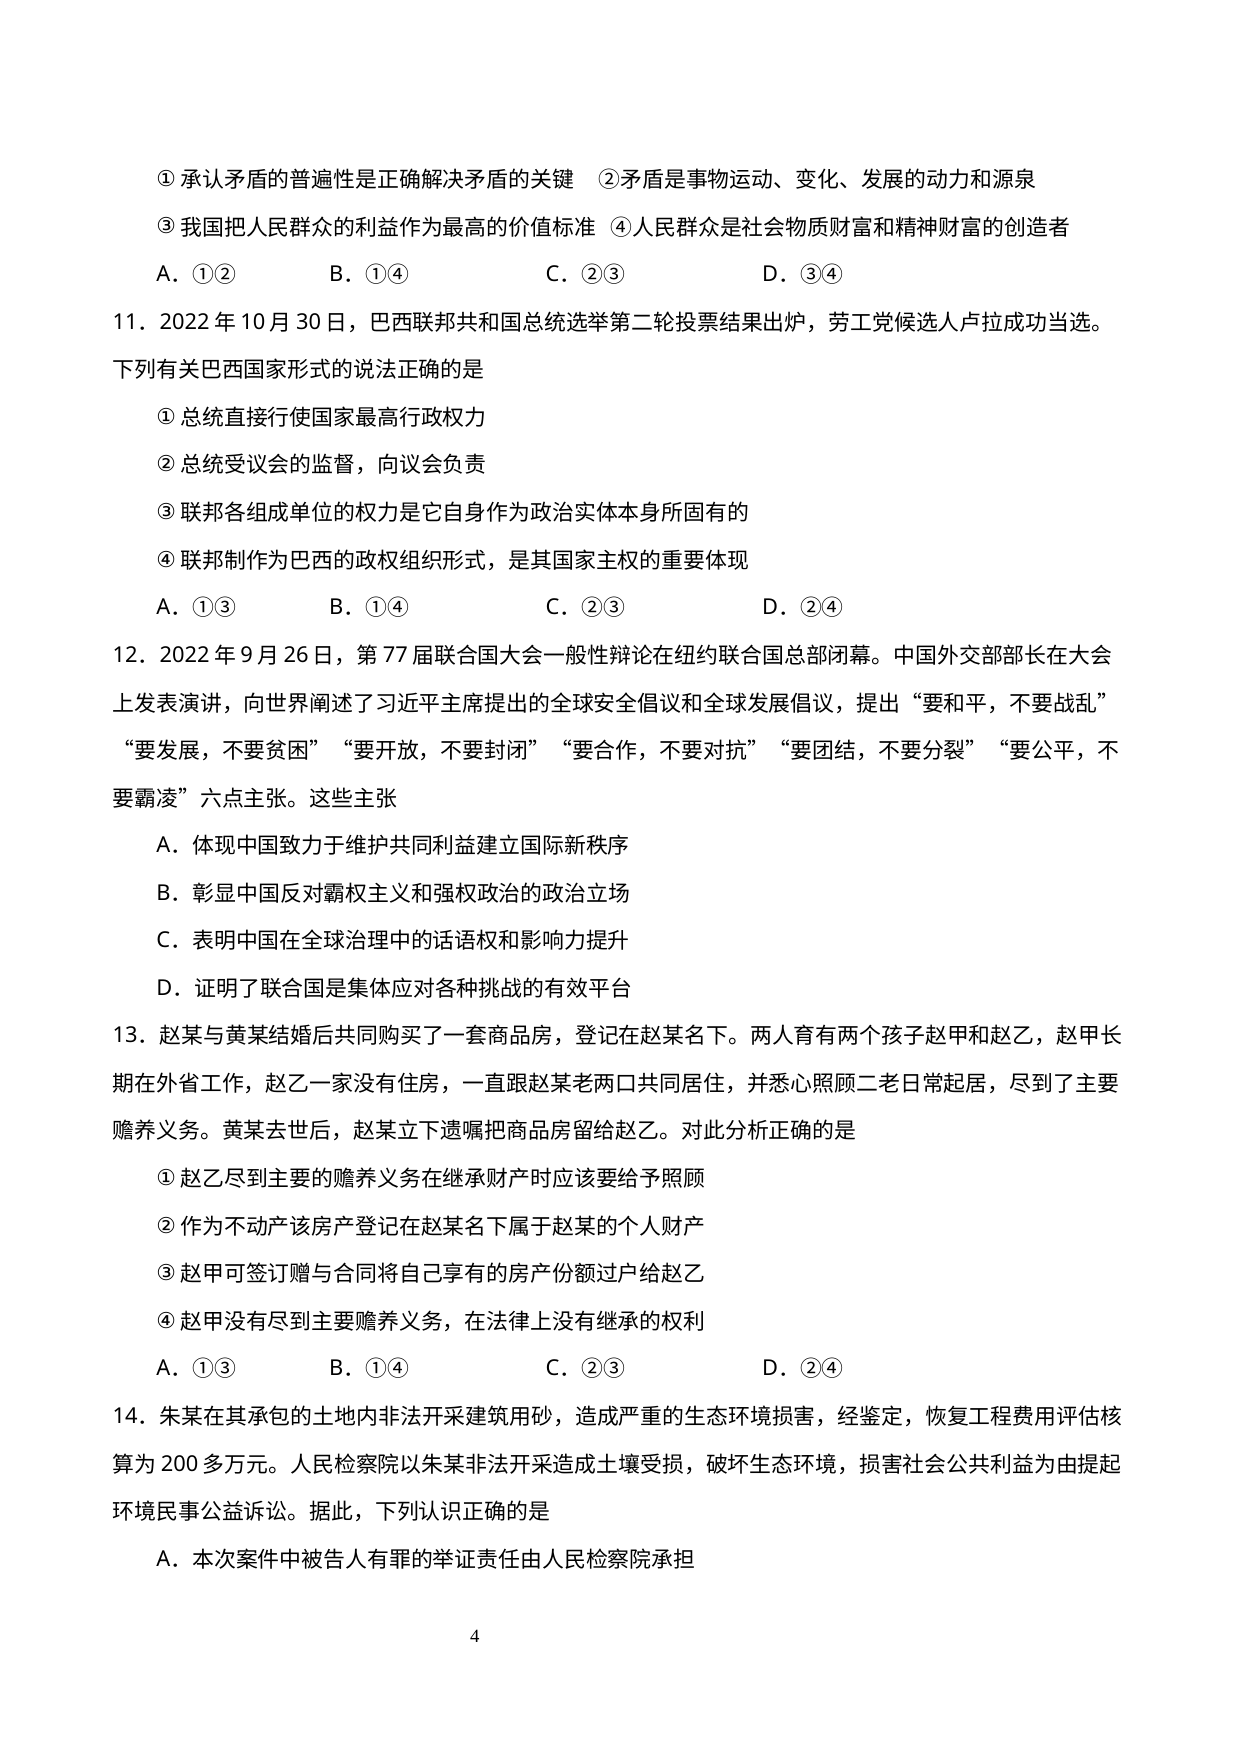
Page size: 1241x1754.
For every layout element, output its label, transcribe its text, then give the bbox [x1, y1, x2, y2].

text ①总统直接行使国家最高行政权力 [112, 400, 1128, 432]
text 14．朱某在其承包的土地内非法开采建筑用砂，造成严重的生态环境损害，经鉴定，恢复工程费用评估核算为200多万元。人民检察院以朱某非法开采造成土壤受损，破坏生态环境，损害社会公共利益为由提起环境民事公益诉讼。据此，下列认识正确的是 [112, 1399, 1128, 1526]
text 13．赵某与黄某结婚后共同购买了一套商品房，登记在赵某名下。两人育有两个孩子赵甲和赵乙，赵甲长期在外省工作，赵乙一家没有住房，一直跟赵某老两口共同居住，并悉心照顾二老日常起居，尽到了主要赡养义务。黄某去世后，赵某立下遗嘱把商品房留给赵乙。对此分析正确的是 [112, 1018, 1128, 1145]
text ③联邦各组成单位的权力是它自身作为政治实体本身所固有的 [112, 495, 1128, 527]
text ②作为不动产该房产登记在赵某名下属于赵某的个人财产 [112, 1209, 1128, 1240]
text ④联邦制作为巴西的政权组织形式，是其国家主权的重要体现 [112, 543, 1128, 574]
text B．彰显中国反对霸权主义和强权政治的政治立场 [112, 876, 1128, 907]
text ①承认矛盾的普遍性是正确解决矛盾的关键 ②矛盾是事物运动、变化、发展的动力和源泉 [112, 162, 1128, 194]
text C．表明中国在全球治理中的话语权和影响力提升 [112, 923, 1128, 955]
text A．①③ B．①④ C．②③ D．②④ [112, 1351, 1128, 1383]
text ③赵甲可签订赠与合同将自己享有的房产份额过户给赵乙 [112, 1256, 1128, 1288]
text D．证明了联合国是集体应对各种挑战的有效平台 [112, 971, 1128, 1003]
text ④赵甲没有尽到主要赡养义务，在法律上没有继承的权利 [112, 1304, 1128, 1336]
text ②总统受议会的监督，向议会负责 [112, 447, 1128, 479]
text A．本次案件中被告人有罪的举证责任由人民检察院承担 [112, 1542, 1128, 1573]
text A．①③ B．①④ C．②③ D．②④ [112, 590, 1128, 622]
text 11．2022年10月30日，巴西联邦共和国总统选举第二轮投票结果出炉，劳工党候选人卢拉成功当选。下列有关巴西国家形式的说法正确的是 [112, 305, 1128, 384]
text A．①② B．①④ C．②③ D．③④ [112, 257, 1128, 289]
list 体现中国致力于维护共同利益建立国际新秩序 [112, 828, 1128, 860]
text ①赵乙尽到主要的赡养义务在继承财产时应该要给予照顾 [112, 1161, 1128, 1193]
text 12．2022年9月26日，第77届联合国大会一般性辩论在纽约联合国总部闭幕。中国外交部部长在大会上发表演讲，向世界阐述了习近平主席提出的全球安全倡议和全球发展倡议，提出“要和平，不要战乱”“要发展，不要贫困”“要开放，不要封闭”“要合作，不要对抗”“要团结，不要分裂”“要公平，不要霸凌”六点主张。这些主张 [112, 638, 1128, 812]
text ③我国把人民群众的利益作为最高的价值标准 ④人民群众是社会物质财富和精神财富的创造者 [112, 209, 1128, 241]
